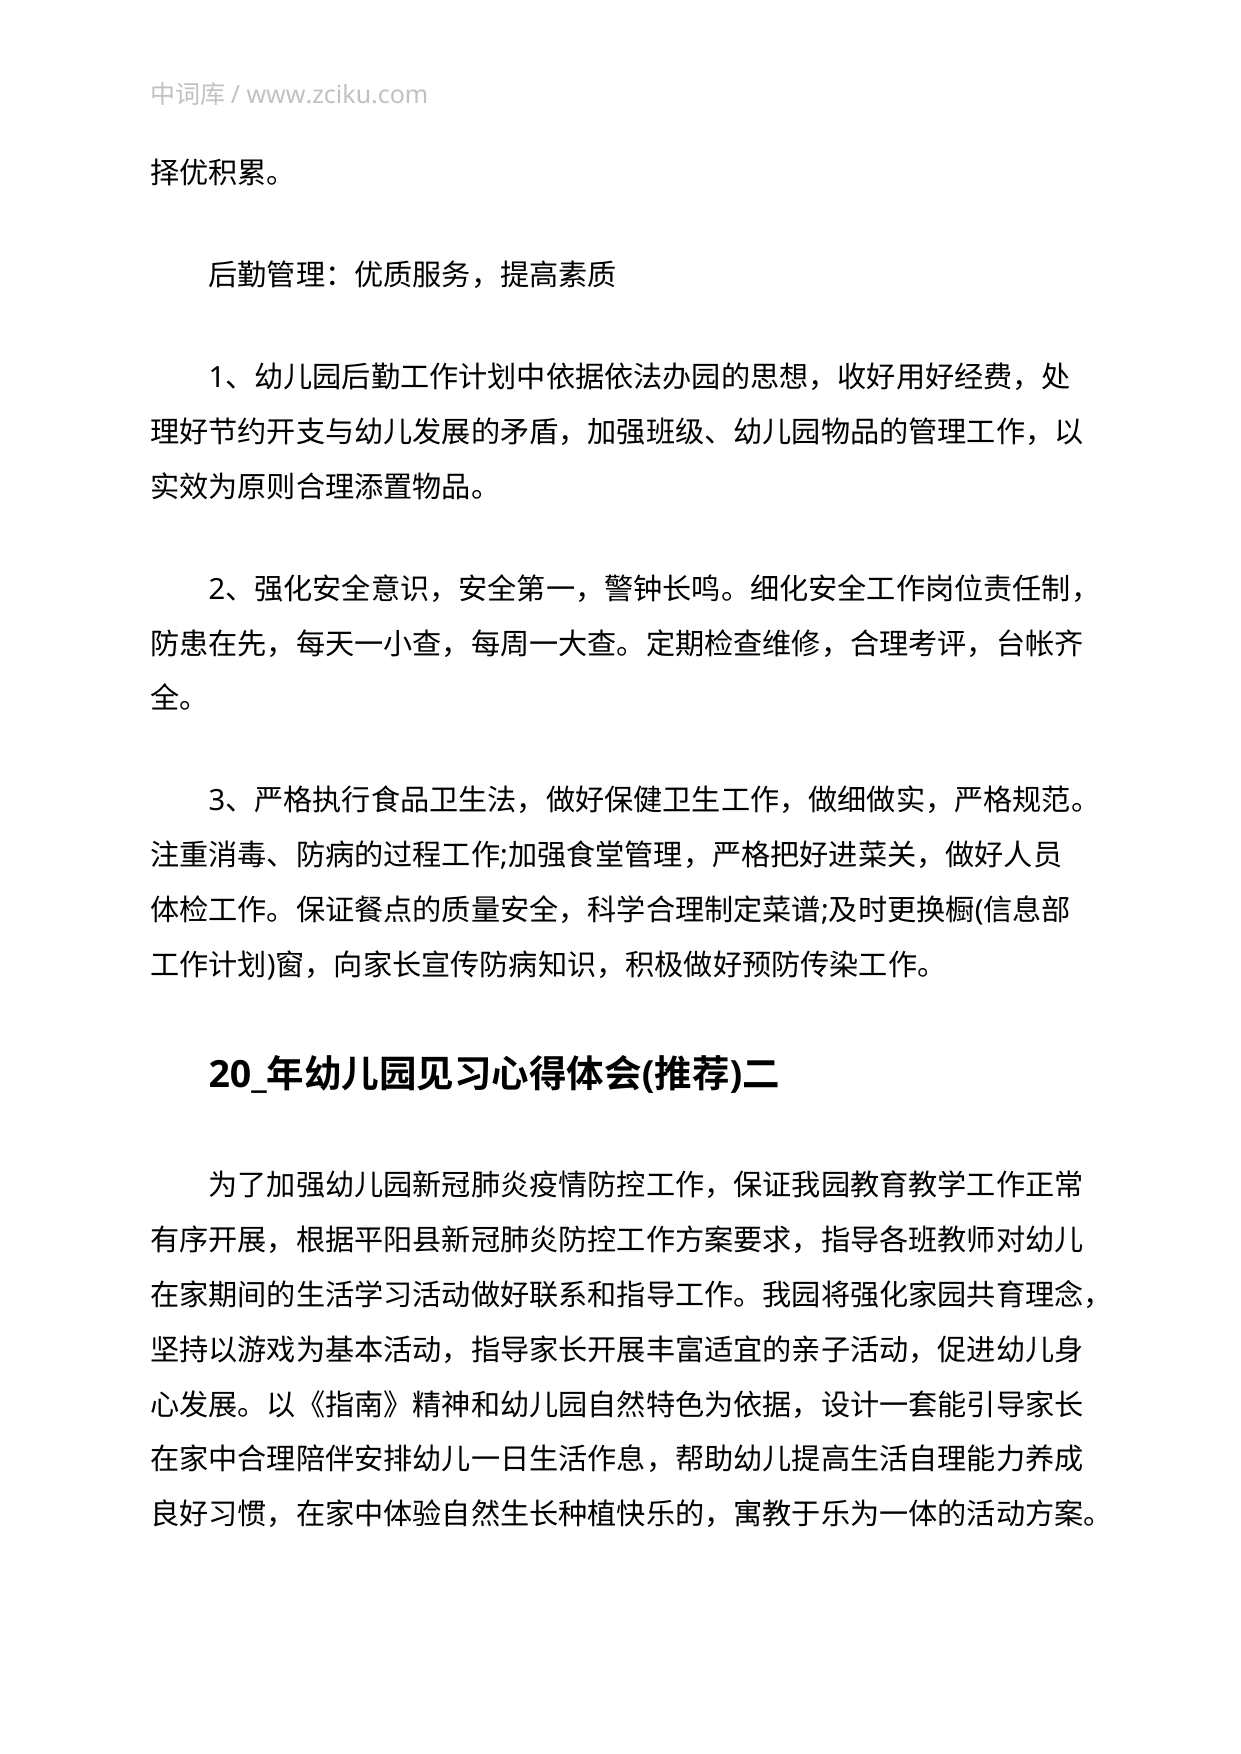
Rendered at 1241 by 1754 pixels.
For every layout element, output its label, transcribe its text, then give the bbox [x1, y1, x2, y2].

text 1、幼儿园后勤工作计划中依据依法办园的思想，收好用好经费，处理好节约开支与幼儿发展的矛盾，加强班级、幼儿园物品的管理工作，以实效为原则合理添置物品。 [150, 353, 1090, 506]
text 为了加强幼儿园新冠肺炎疫情防控工作，保证我园教育教学工作正常有序开展，根据平阳县新冠肺炎防控工作方案要求，指导各班教师对幼儿在家期间的生活学习活动做好联系和指导工作。我园将强化家园共育理念，坚持以游戏为基本活动，指导家长开展丰富适宜的亲子活动，促进幼儿身心发展。以《指南》精神和幼儿园自然特色为依据，设计一套能引导家长在家中合理陪伴安排幼儿一日生活作息，帮助幼儿提高生活自理能力养成良好习惯，在家中体验自然生长种植快乐的，寓教于乐为一体的活动方案。 [150, 1161, 1090, 1533]
text 后勤管理：优质服务，提高素质 [150, 252, 1090, 294]
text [150, 150, 1090, 192]
text 20_年幼儿园见习心得体会(推荐)二 [150, 1044, 1090, 1098]
text 3、严格执行食品卫生法，做好保健卫生工作，做细做实，严格规范。注重消毒、防病的过程工作;加强食堂管理，严格把好进菜关，做好人员体检工作。保证餐点的质量安全，科学合理制定菜谱;及时更换橱(信息部工作计划)窗，向家长宣传防病知识，积极做好预防传染工作。 [150, 777, 1090, 984]
text 2、强化安全意识，安全第一，警钟长鸣。细化安全工作岗位责任制，防患在先，每天一小查，每周一大查。定期检查维修，合理考评，台帐齐全。 [150, 565, 1090, 717]
